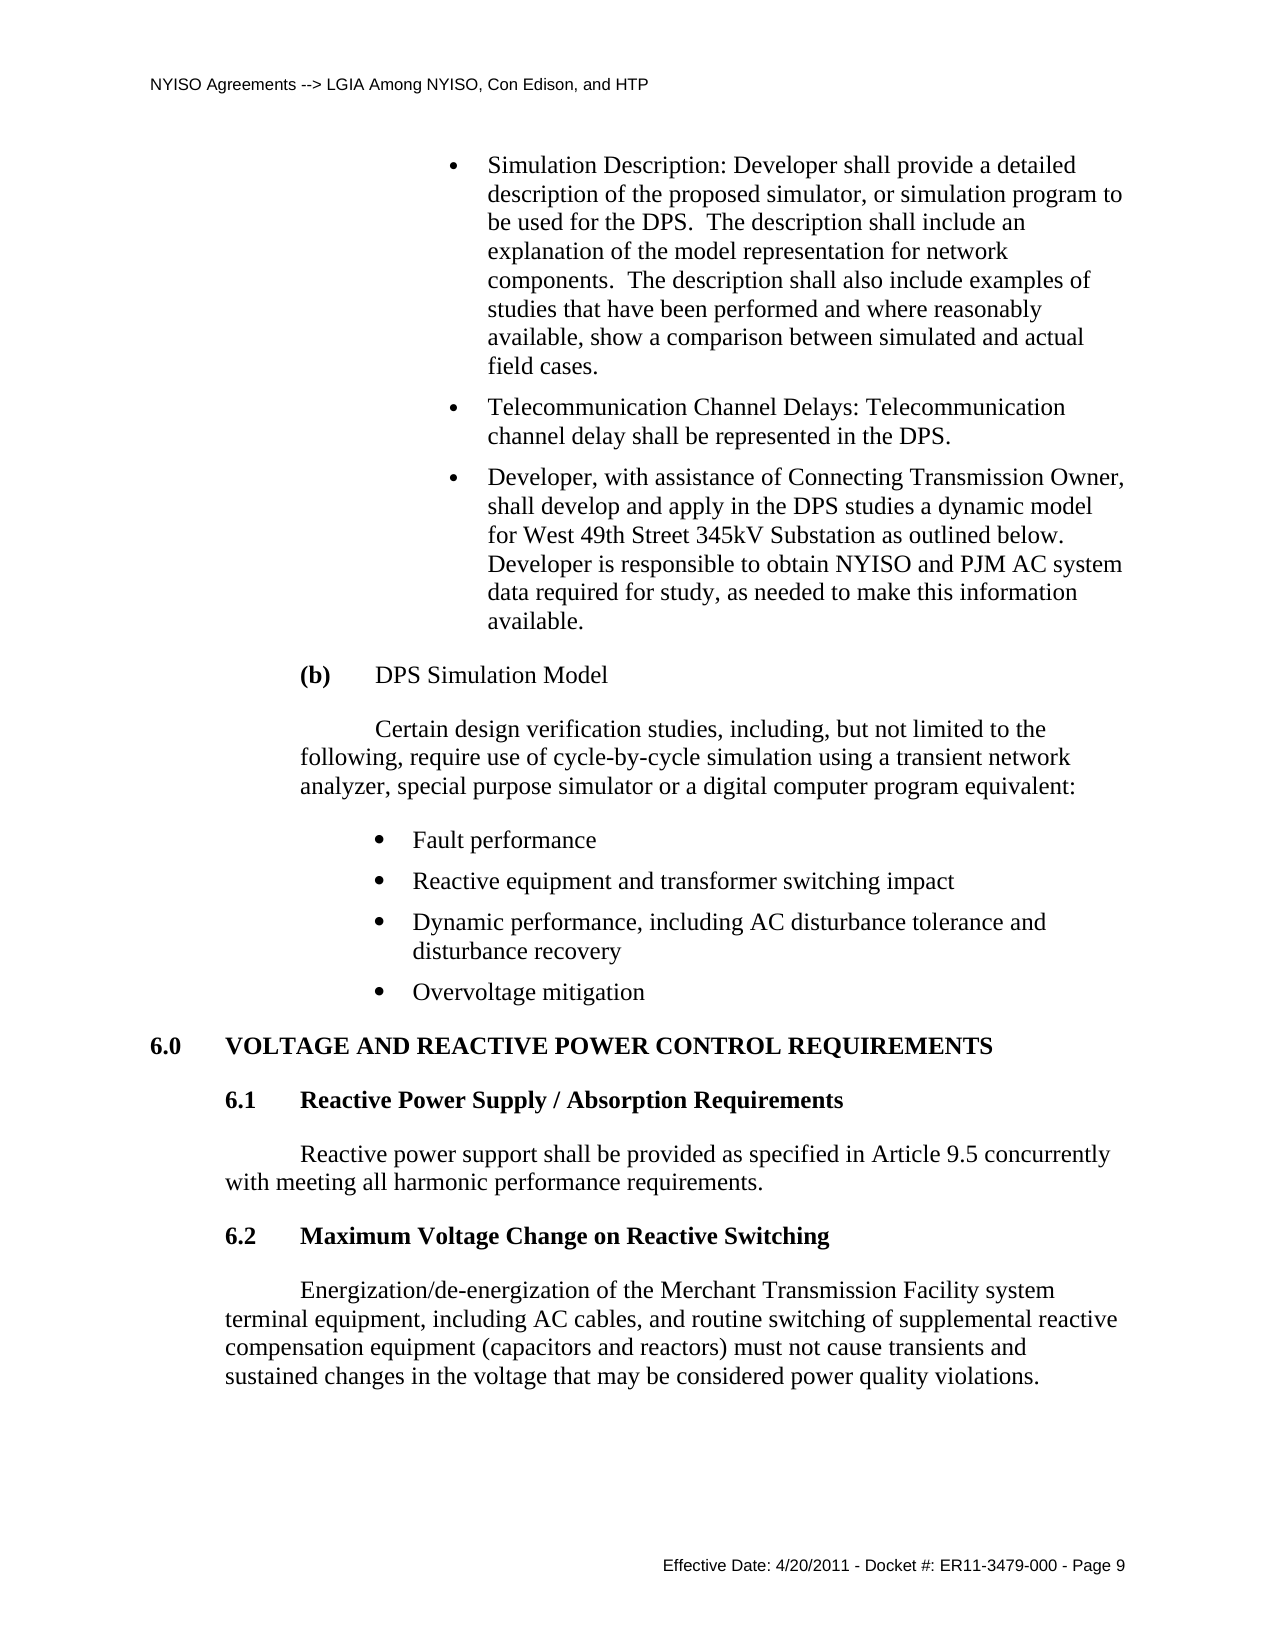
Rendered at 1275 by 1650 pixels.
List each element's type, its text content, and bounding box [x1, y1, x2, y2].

list Simulation Description: Developer shall provide a detailed description of the proposed simulator, or simulation program to be used for the DPS. The description shall include an explanation of the model representation for network components. The description shall also include examples of studies that have been performed and where reasonably available, show a comparison between simulated and actual field cases. [450, 150, 1125, 380]
text Certain design verification studies, including, but not limited to the following, require use of cycle-by-cycle simulation using a transient network analyzer, special purpose simulator or a digital computer program equivalent: [300, 714, 1125, 800]
subtitle 6.2 Maximum Voltage Change on Reactive Switching [225, 1221, 1125, 1250]
subtitle (b) DPS Simulation Model [300, 660, 1125, 689]
list Dynamic performance, including AC disturbance tolerance and disturbance recovery [375, 907, 1125, 965]
subtitle 6.1 Reactive Power Supply / Absorption Requirements [225, 1085, 1125, 1114]
text Energization/de-energization of the Merchant Transmission Facility system terminal equipment, including AC cables, and routine switching of supplemental reactive compensation equipment (capacitors and reactors) must not cause transients and sustained changes in the voltage that may be considered power quality violations. [225, 1275, 1125, 1390]
list Reactive equipment and transformer switching impact [375, 866, 1125, 895]
subtitle 6.0 Voltage and Reactive Power Control Requirements [150, 1031, 1125, 1060]
list Fault performance [375, 825, 1125, 854]
list Developer, with assistance of Connecting Transmission Owner, shall develop and apply in the DPS studies a dynamic model for West 49th Street 345kV Substation as outlined below. Developer is responsible to obtain NYISO and PJM AC system data required for study, as needed to make this information available. [450, 462, 1125, 635]
text Reactive power support shall be provided as specified in Article 9.5 concurrently with meeting all harmonic performance requirements. [225, 1139, 1125, 1196]
list Telecommunication Channel Delays: Telecommunication channel delay shall be represented in the DPS. [450, 392, 1125, 450]
list Overvoltage mitigation [375, 977, 1125, 1006]
